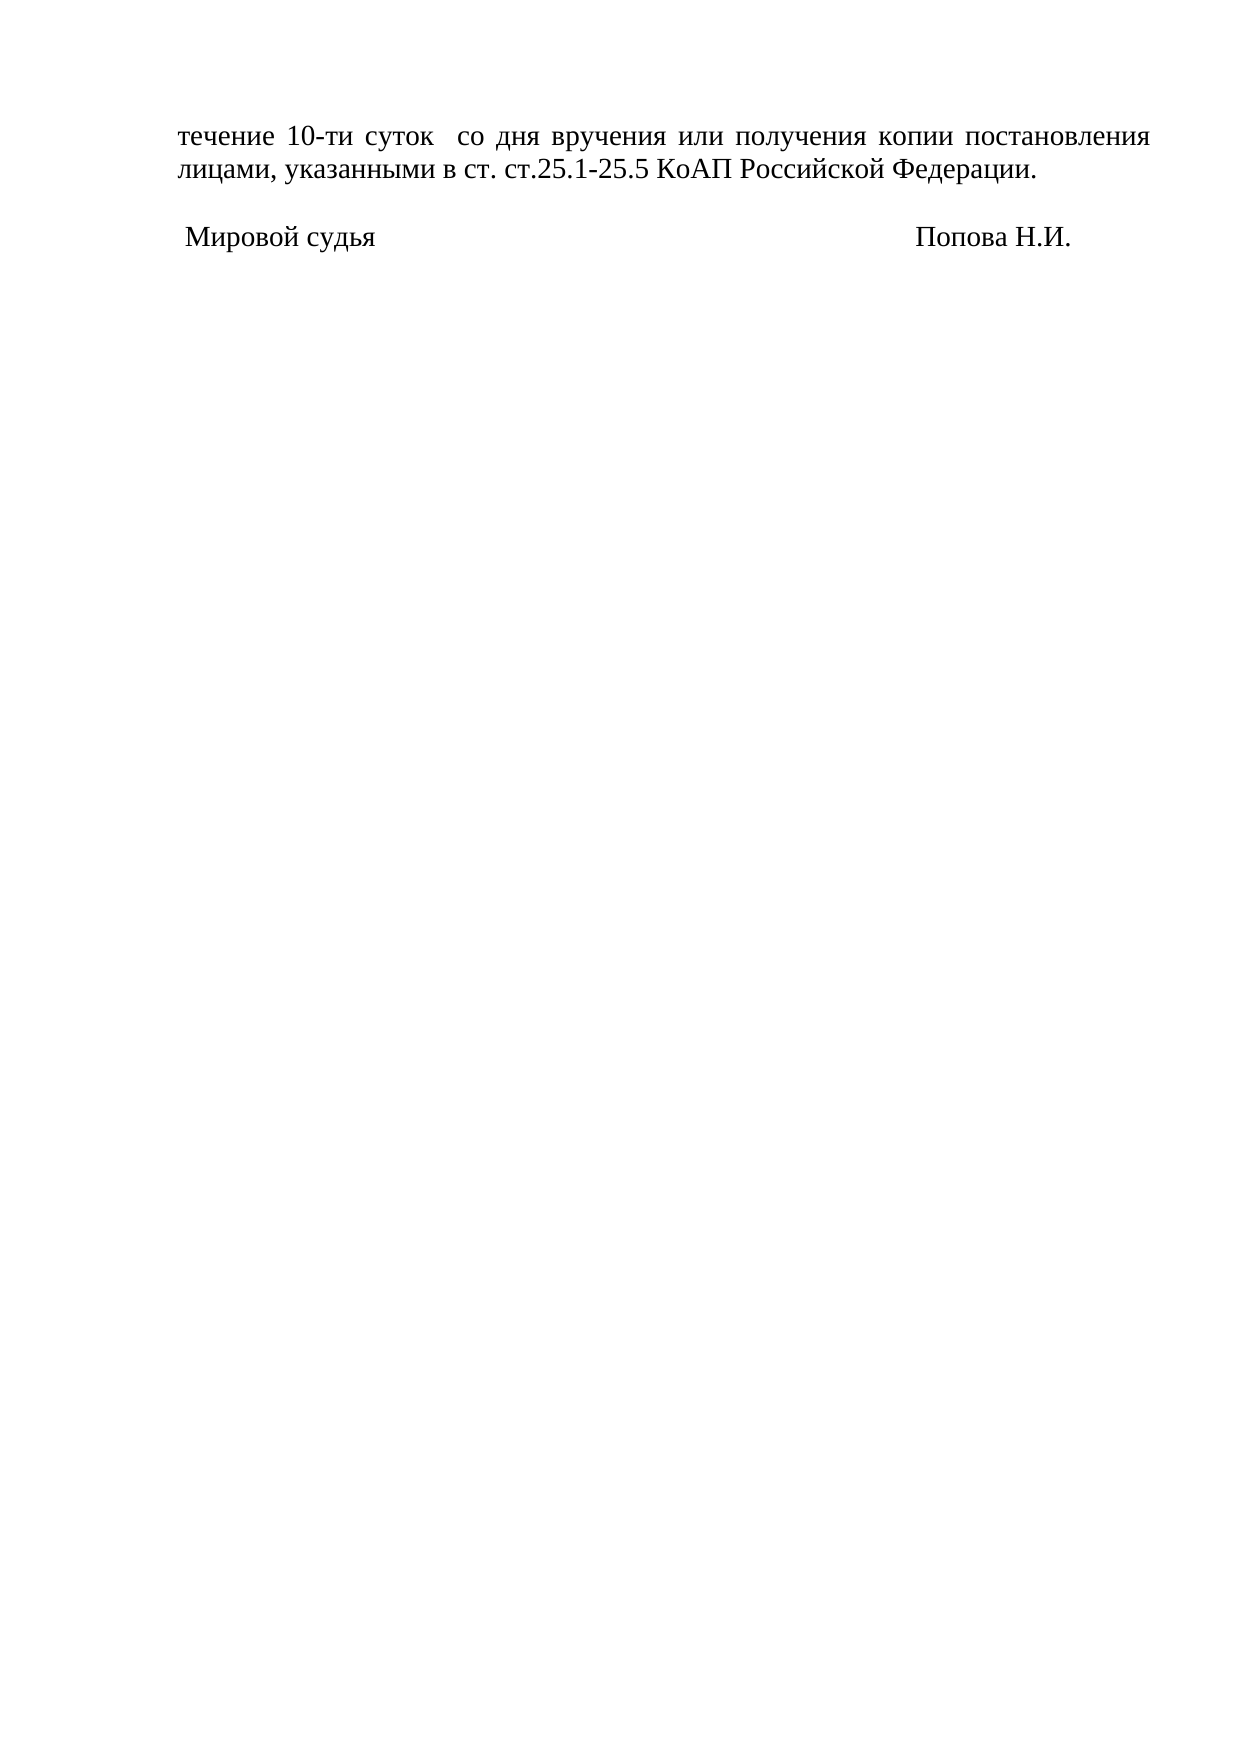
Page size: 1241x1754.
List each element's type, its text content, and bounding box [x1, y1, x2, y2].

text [177, 118, 1152, 185]
text Мировой судья Попова Н.И. [177, 219, 1152, 252]
